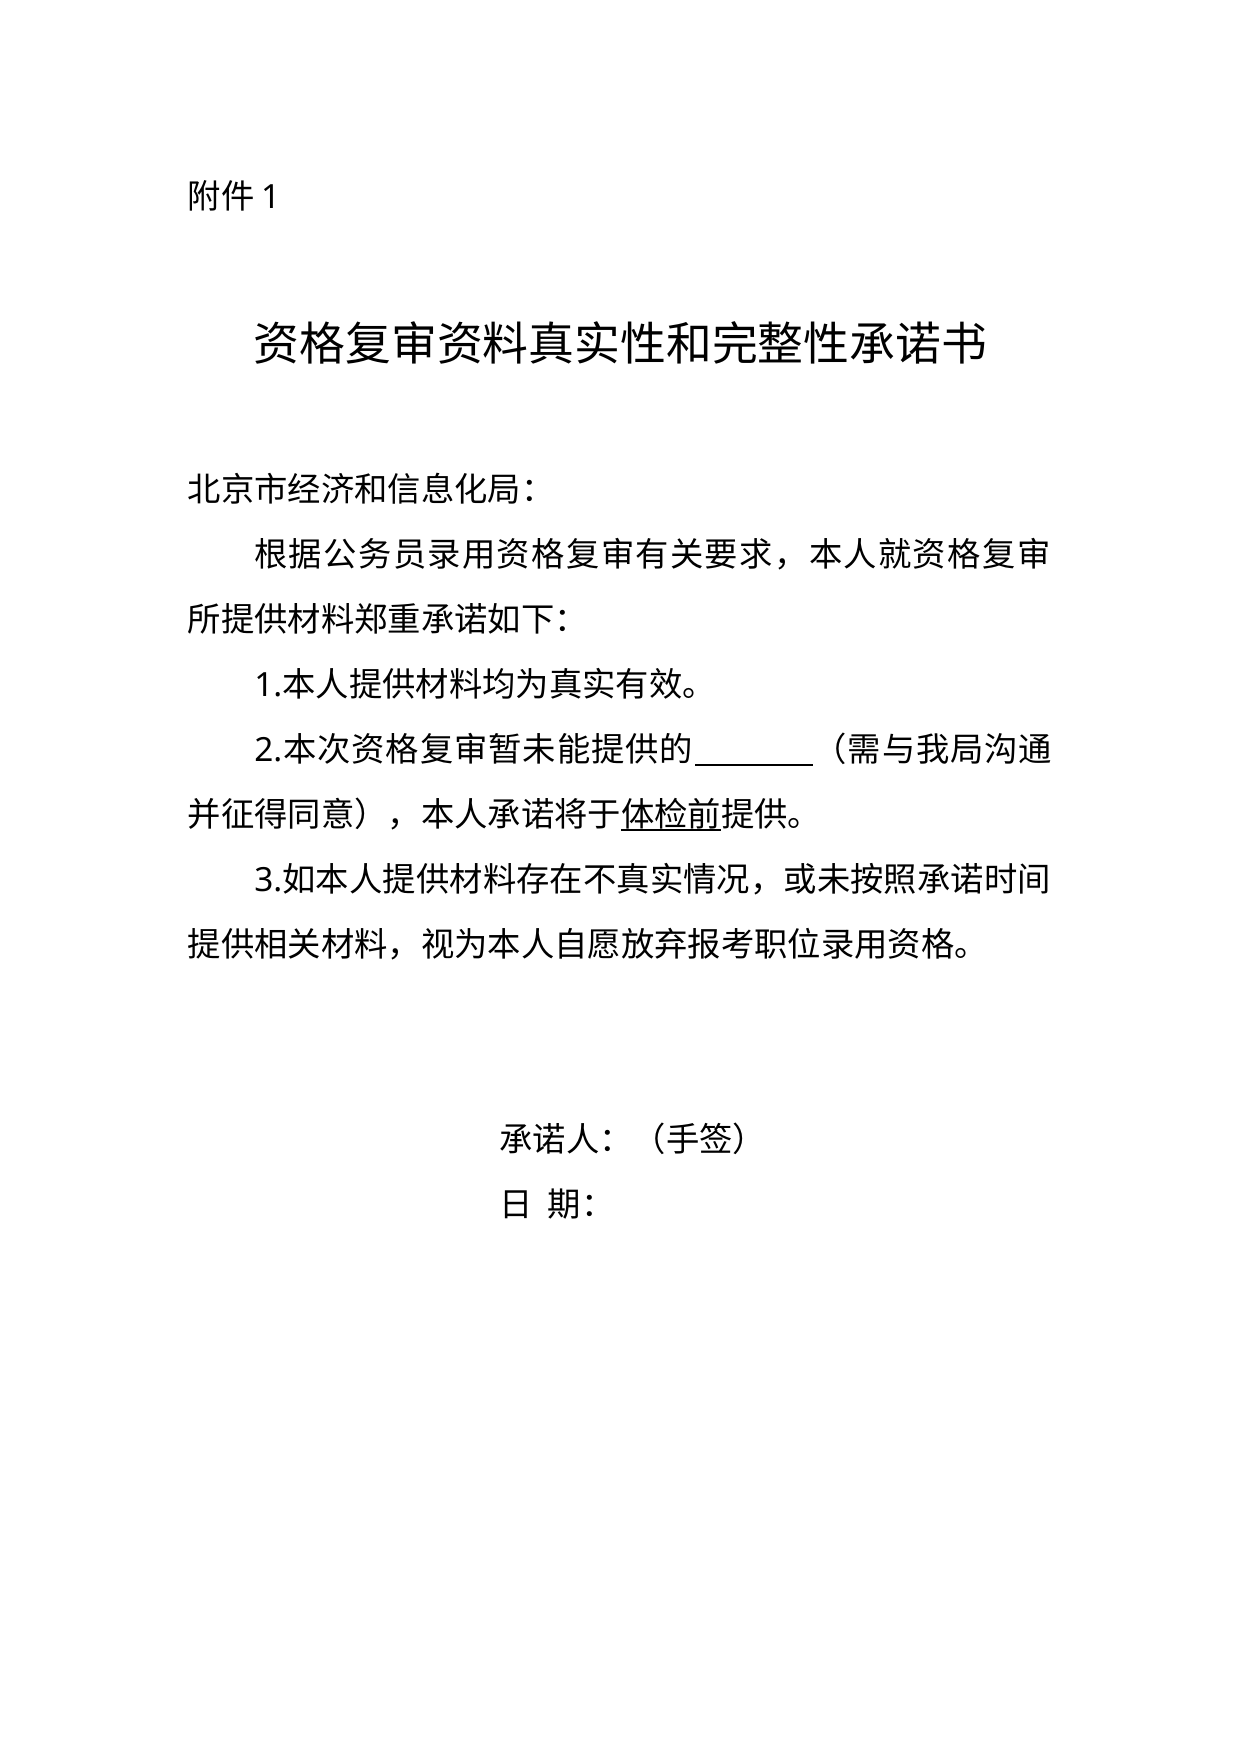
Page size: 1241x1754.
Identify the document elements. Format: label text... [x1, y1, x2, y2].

text 资格复审资料真实性和完整性承诺书 [187, 292, 1053, 389]
text 附件1 [187, 162, 1053, 227]
list 1.本人提供材料均为真实有效。 [187, 649, 1053, 714]
text 承诺人：（手签） [187, 1104, 1053, 1169]
text 日 期： [187, 1169, 1053, 1234]
list 2.本次资格复审暂未能提供的 （需与我局沟通并征得同意），本人承诺将于体检前提供。 [187, 714, 1053, 844]
text 北京市经济和信息化局： [187, 454, 1053, 519]
text 根据公务员录用资格复审有关要求，本人就资格复审所提供材料郑重承诺如下： [187, 519, 1053, 649]
list 3.如本人提供材料存在不真实情况，或未按照承诺时间提供相关材料，视为本人自愿放弃报考职位录用资格。 [187, 844, 1053, 974]
